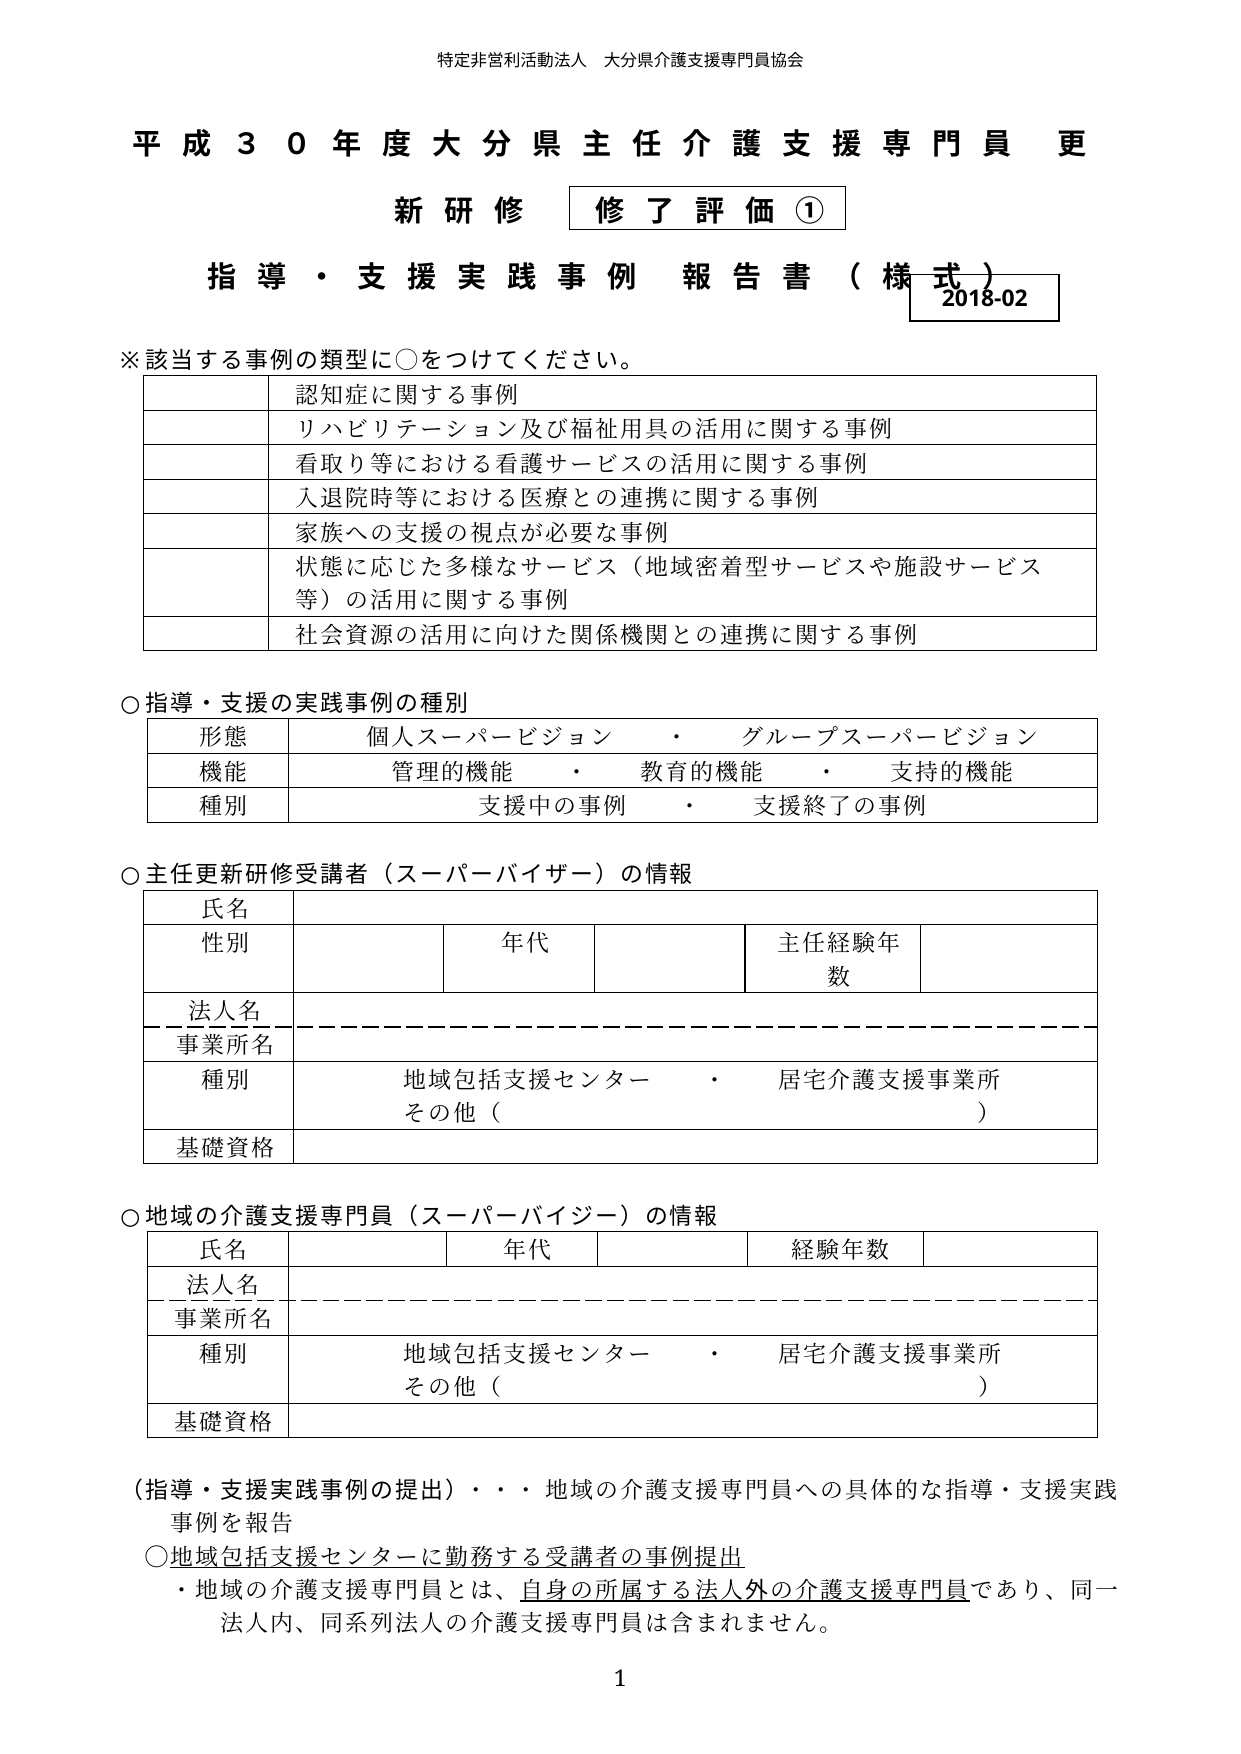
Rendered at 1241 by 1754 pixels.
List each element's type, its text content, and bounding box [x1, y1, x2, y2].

table_cell リハビリテーション及び福祉用具の活用に関する事例 [269, 411, 1096, 444]
table_cell 事業所名 [148, 1300, 288, 1334]
table_cell [144, 549, 268, 616]
table_cell 性別 [144, 925, 293, 992]
table_cell [289, 1300, 1097, 1334]
table_cell 地域包括支援センター ・ 居宅介護支援事業所 その他（ ） [289, 1336, 1097, 1402]
table_cell 種別 [148, 1336, 288, 1402]
table_cell [289, 1267, 1097, 1300]
table_cell [289, 1404, 1097, 1437]
table_cell [144, 617, 268, 650]
table_cell 状態に応じた多様なサービス（地域密着型サービスや施設サービス等）の活用に関する事例 [269, 549, 1096, 616]
table_header [598, 1232, 747, 1266]
table_cell [144, 514, 268, 548]
table_cell [595, 925, 744, 992]
table_cell 地域包括支援センター ・ 居宅介護支援事業所 その他（ ） [294, 1062, 1097, 1129]
table_cell 法人名 [148, 1267, 288, 1300]
table_cell 基礎資格 [148, 1404, 288, 1437]
table_header [144, 376, 268, 410]
table_header [294, 891, 1097, 924]
table_cell 管理的機能 ・ 教育的機能 ・ 支持的機能 [289, 754, 1097, 787]
table_cell 年代 [444, 925, 594, 992]
table_header [924, 1232, 1097, 1266]
text ※該当する事例の類型に◯をつけてください。 [120, 342, 1120, 375]
table_header 氏名 [144, 891, 293, 924]
table_cell 法人名 [144, 993, 293, 1026]
table_cell [294, 925, 443, 992]
table_cell [144, 411, 268, 444]
table_cell 支援中の事例 ・ 支援終了の事例 [289, 788, 1097, 822]
table_header 認知症に関する事例 [269, 376, 1096, 410]
table_cell 主任経験年数 [746, 925, 920, 992]
table_header 年代 [447, 1232, 597, 1266]
table_header 形態 [148, 719, 288, 753]
table_cell 家族への支援の視点が必要な事例 [269, 514, 1096, 548]
table_cell 事業所名 [144, 1026, 293, 1061]
text ○地域の介護支援専門員（スーパーバイジー）の情報 [120, 1198, 1120, 1231]
table_cell 種別 [148, 788, 288, 822]
table_header 氏名 [148, 1232, 288, 1266]
table_cell 入退院時等における医療との連携に関する事例 [269, 480, 1096, 513]
table_header 個人スーパービジョン ・ グループスーパービジョン [289, 719, 1097, 753]
table_cell [921, 925, 1097, 992]
text ○指導・支援の実践事例の種別 [120, 685, 1120, 718]
table_cell [294, 993, 1097, 1026]
text ○主任更新研修受講者（スーパーバイザー）の情報 [120, 856, 1120, 889]
text ・地域の介護支援専門員とは、自身の所属する法人外の介護支援専門員であり、同一法人内、同系列法人の介護支援専門員は含まれません。 [120, 1572, 1120, 1639]
table_cell 社会資源の活用に向けた関係機関との連携に関する事例 [269, 617, 1096, 650]
text ◯地域包括支援センターに勤務する受講者の事例提出 [120, 1538, 1120, 1572]
table_cell [294, 1026, 1097, 1061]
table_cell [144, 445, 268, 479]
table_cell 種別 [144, 1062, 293, 1129]
text 指導・支援実践事例 報告書（様式） [120, 242, 1120, 308]
text （指導・支援実践事例の提出）･･･地域の介護支援専門員への具体的な指導・支援実践事例を報告 [120, 1471, 1120, 1538]
table_cell 基礎資格 [144, 1130, 293, 1163]
table_cell 機能 [148, 754, 288, 787]
table_cell [144, 480, 268, 513]
table_cell 看取り等における看護サービスの活用に関する事例 [269, 445, 1096, 479]
table_cell [294, 1130, 1097, 1163]
table_header [289, 1232, 446, 1266]
text 平成３０年度大分県主任介護支援専門員 更新研修 修了評価① [120, 108, 1120, 242]
table_header 経験年数 [748, 1232, 923, 1266]
